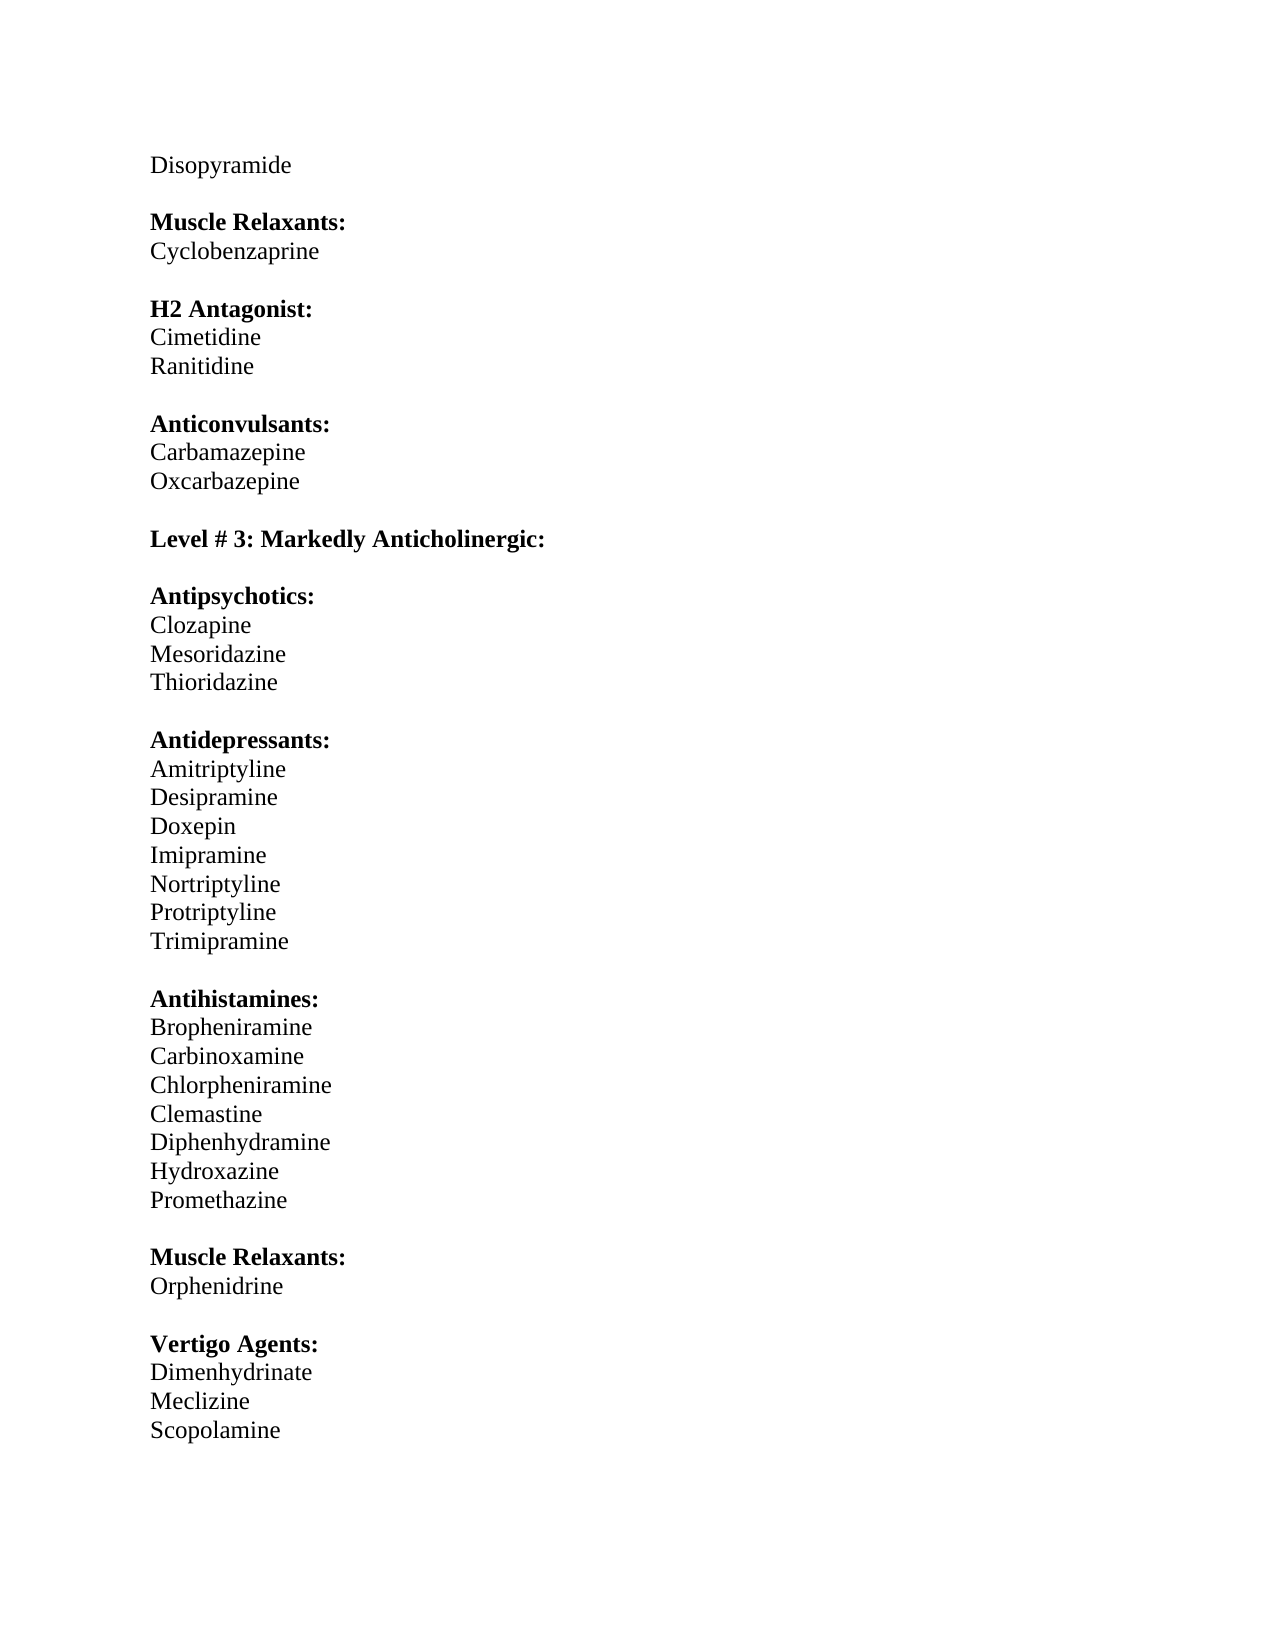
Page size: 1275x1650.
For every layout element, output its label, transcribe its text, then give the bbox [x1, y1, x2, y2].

text Disopyramide [150, 150, 1125, 179]
text Doxepin [150, 811, 1125, 840]
text Ranitidine [150, 351, 1125, 380]
text Trimipramine [150, 926, 1125, 955]
text Amitriptyline [150, 754, 1125, 782]
text Hydroxazine [150, 1156, 1125, 1185]
text Chlorpheniramine [150, 1070, 1125, 1099]
text H2 Antagonist: [150, 294, 1125, 322]
text Carbamazepine [150, 437, 1125, 466]
text Diphenhydramine [150, 1127, 1125, 1156]
text Scopolamine [150, 1415, 1125, 1444]
text Protriptyline [150, 897, 1125, 926]
text Clozapine [150, 610, 1125, 639]
text Antihistamines: [150, 984, 1125, 1012]
text Carbinoxamine [150, 1041, 1125, 1070]
text Orphenidrine [150, 1271, 1125, 1300]
text Bropheniramine [150, 1012, 1125, 1041]
text Thioridazine [150, 667, 1125, 696]
text Desipramine [150, 782, 1125, 811]
text Cyclobenzaprine [150, 236, 1125, 265]
text Mesoridazine [150, 639, 1125, 667]
text Imipramine [150, 840, 1125, 869]
text Level # 3: Markedly Anticholinergic: [150, 524, 1125, 552]
text Promethazine [150, 1185, 1125, 1214]
text Anticonvulsants: [150, 409, 1125, 437]
text Oxcarbazepine [150, 466, 1125, 495]
text Antipsychotics: [150, 581, 1125, 610]
text Vertigo Agents: [150, 1329, 1125, 1357]
text Clemastine [150, 1099, 1125, 1127]
text Nortriptyline [150, 869, 1125, 897]
text Muscle Relaxants: [150, 207, 1125, 236]
text Meclizine [150, 1386, 1125, 1415]
text Antidepressants: [150, 725, 1125, 754]
text Dimenhydrinate [150, 1357, 1125, 1386]
text Cimetidine [150, 322, 1125, 351]
text Muscle Relaxants: [150, 1242, 1125, 1271]
